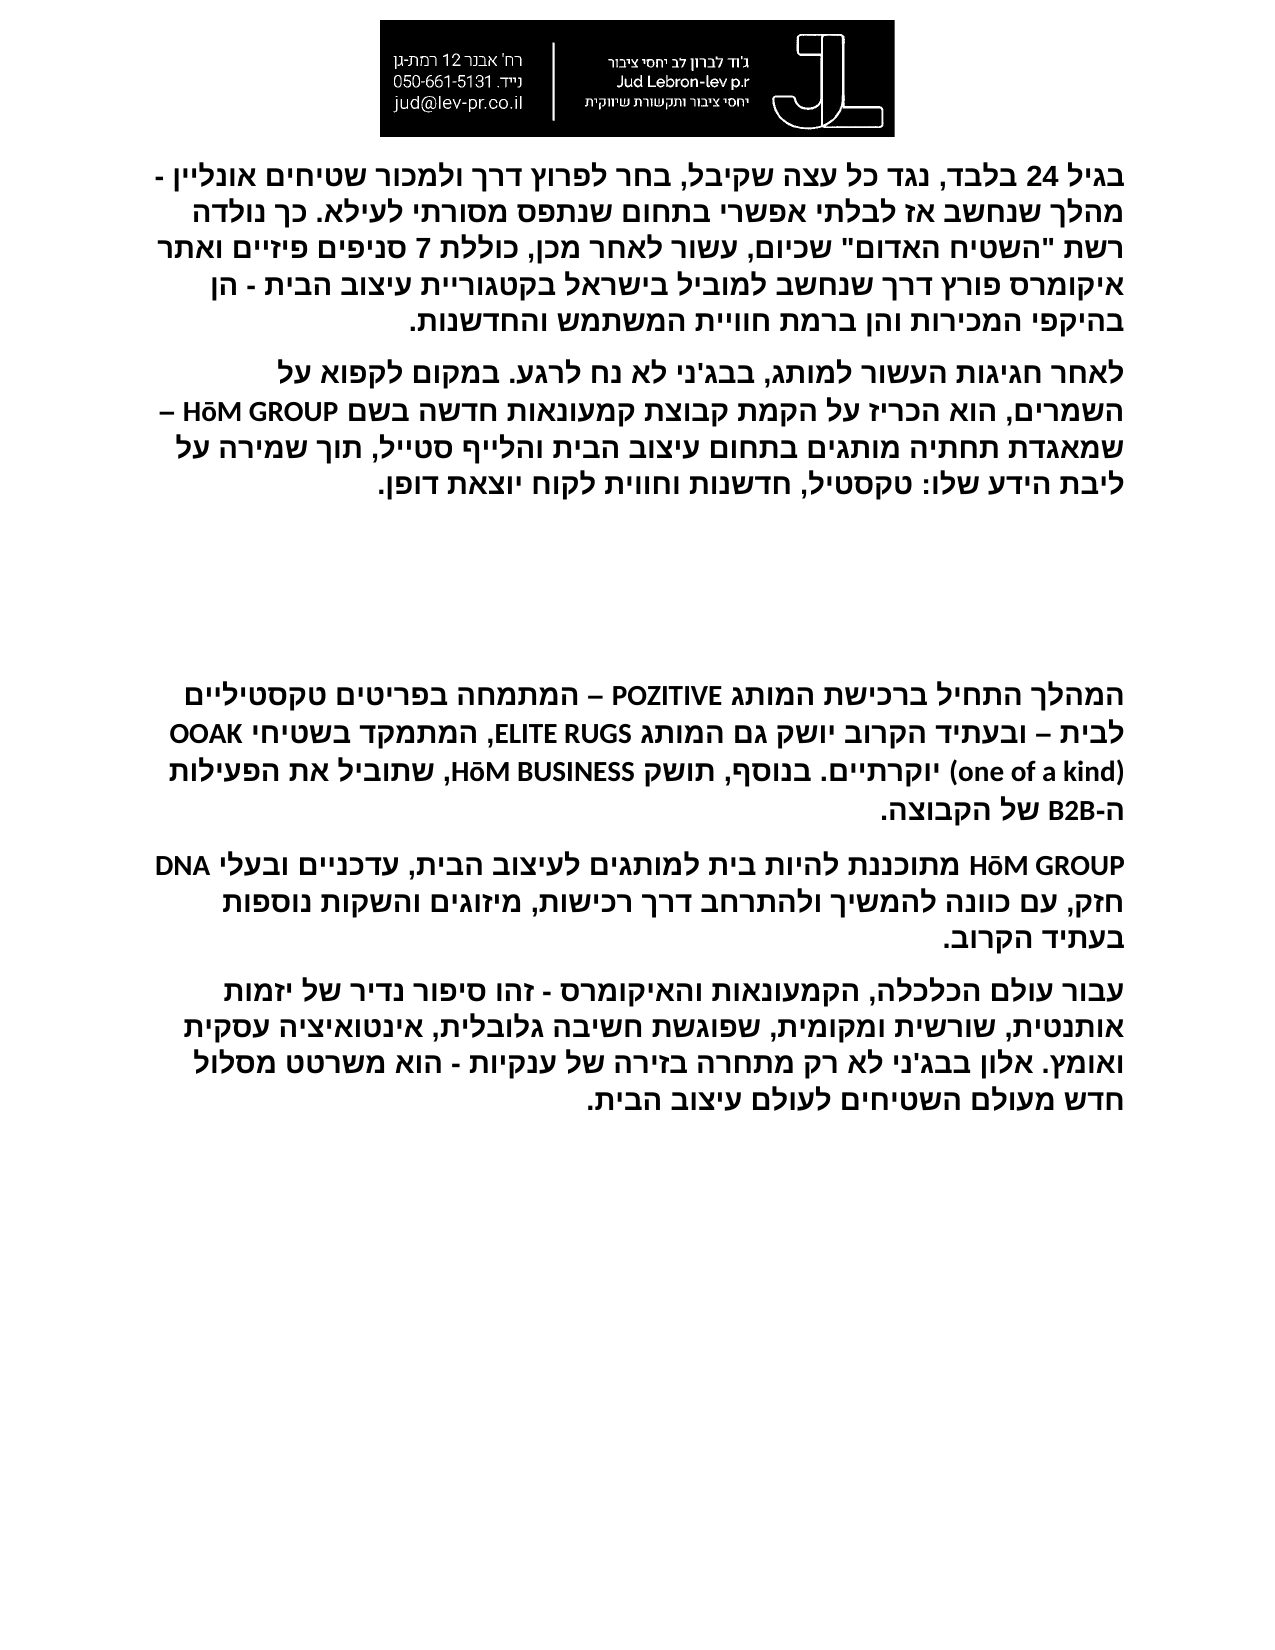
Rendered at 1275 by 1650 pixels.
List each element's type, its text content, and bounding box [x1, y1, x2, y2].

text עבור עולם הכלכלה, הקמעונאות והאיקומרס - זהו סיפור נדיר של יזמות אותנטית, שורשית ומקומית, שפוגשת חשיבה גלובלית, אינטואיציה עסקית ואומץ. אלון בבג'ני לא רק מתחרה בזירה של ענקיות - הוא משרטט מסלול חדש מעולם השטיחים לעולם עיצוב הבית. [150, 974, 1125, 1116]
text בגיל 24 בלבד, נגד כל עצה שקיבל, בחר לפרוץ דרך ולמכור שטיחים אונליין - מהלך שנחשב אז לבלתי אפשרי בתחום שנתפס מסורתי לעילא. כך נולדה רשת "השטיח האדום" שכיום, עשור לאחר מכן, כוללת 7 סניפים פיזיים ואתר איקומרס פורץ דרך שנחשב למוביל בישראל בקטגוריית עיצוב הבית - הן בהיקפי המכירות והן ברמת חוויית המשתמש והחדשנות. [150, 159, 1125, 337]
text המהלך התחיל ברכישת המותג POZITIVE – המתמחה בפריטים טקסטיליים לבית – ובעתיד הקרוב יושק גם המותג ELITE RUGS, המתמקד בשטיחי OOAK (one of a kind) יוקרתיים. בנוסף, תושק HōM BUSINESS, שתוביל את הפעילות ה-B2B של הקבוצה. [150, 677, 1125, 827]
text HōM GROUP מתוכננת להיות בית למותגים לעיצוב הבית, עדכניים ובעלי DNA חזק, עם כוונה להמשיך ולהתרחב דרך רכישות, מיזוגים והשקות נוספות בעתיד הקרוב. [150, 847, 1125, 955]
text לאחר חגיגות העשור למותג, בבג'ני לא נח לרגע. במקום לקפוא על השמרים, הוא הכריז על הקמת קבוצת קמעונאות חדשה בשם HōM GROUP – שמאגדת תחתיה מותגים בתחום עיצוב הבית והלייף סטייל, תוך שמירה על ליבת הידע שלו: טקסטיל, חדשנות וחווית לקוח יוצאת דופן. [150, 356, 1125, 501]
